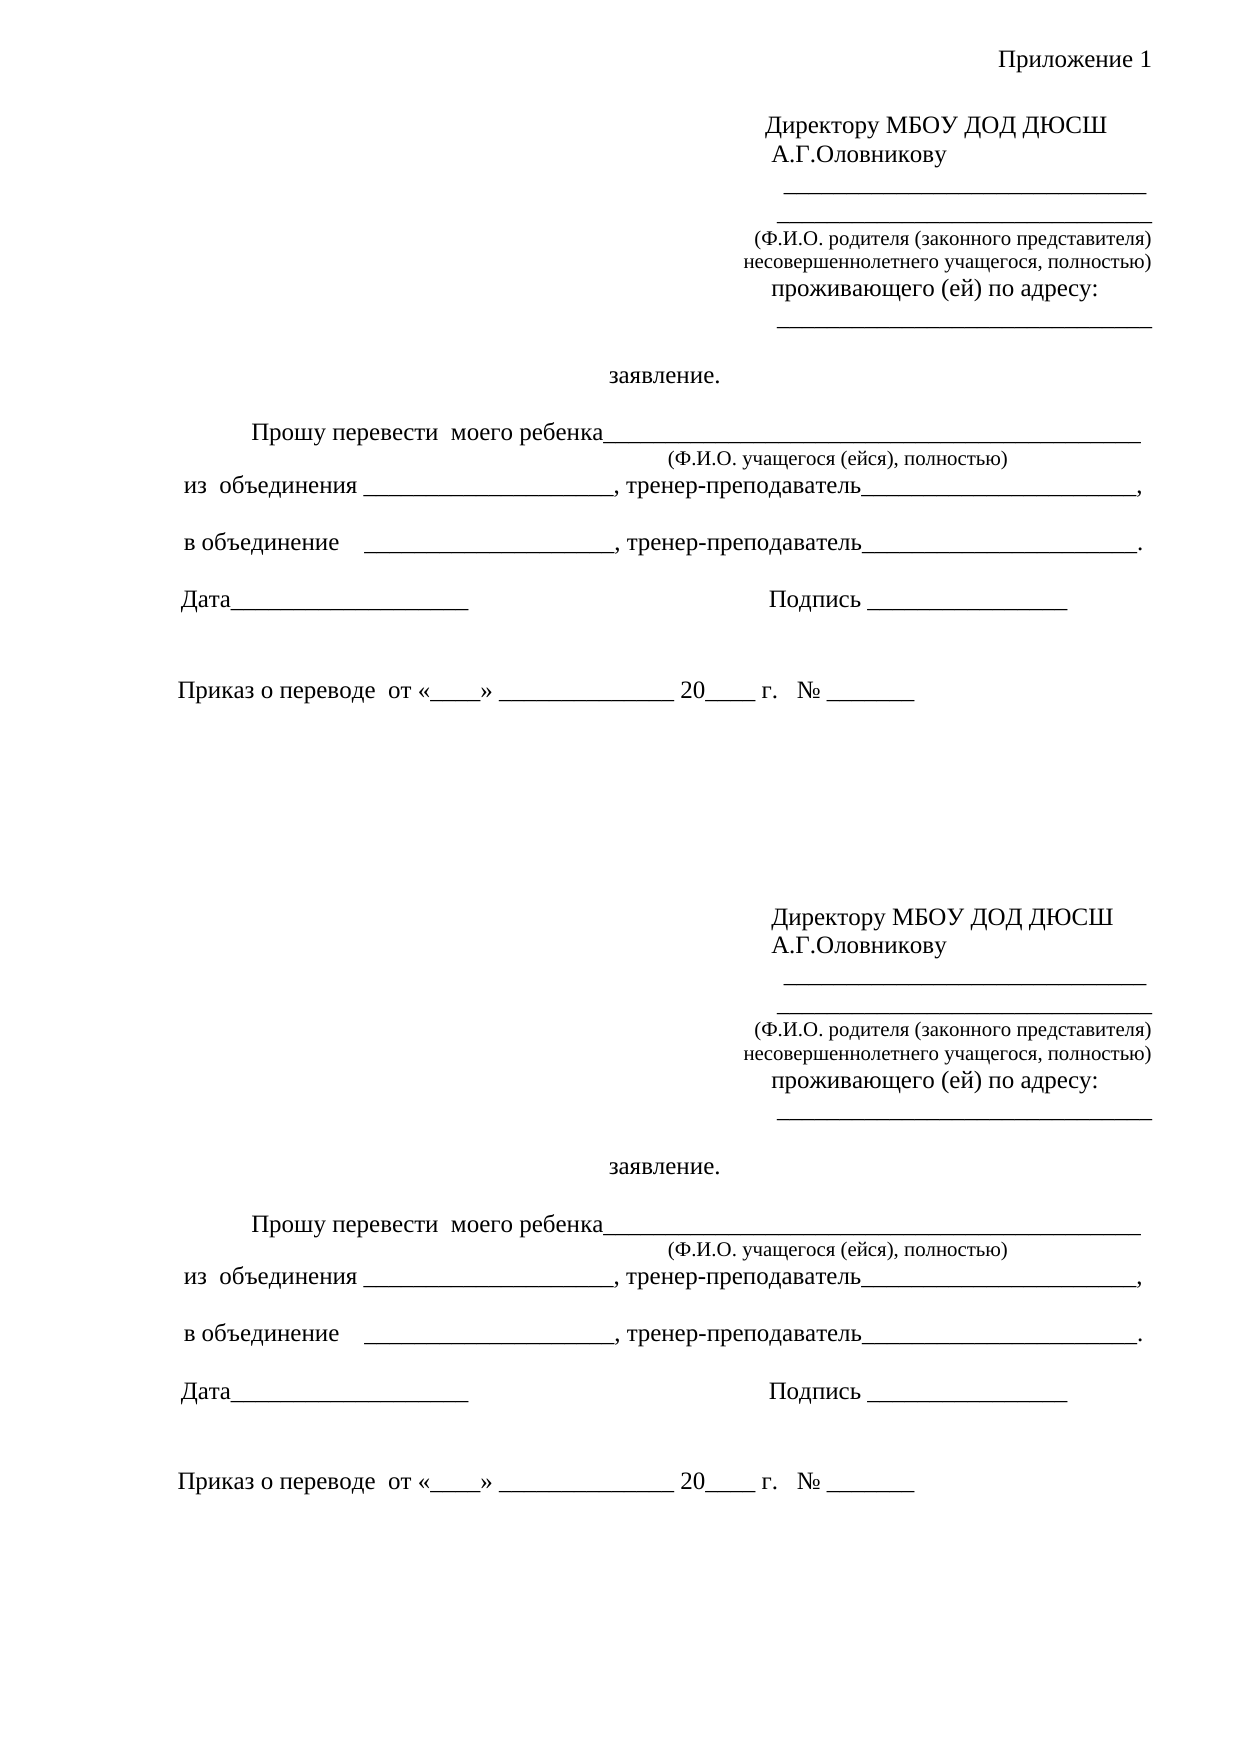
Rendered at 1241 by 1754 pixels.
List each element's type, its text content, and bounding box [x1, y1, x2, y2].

text Прошу перевести моего ребенка___________________________________________ [177, 417, 1152, 446]
text из объединения ____________________, тренер-преподаватель______________________, [177, 470, 1152, 499]
text ______________________________ [177, 302, 1152, 331]
text в объединение ____________________, тренер-преподаватель______________________. [177, 1318, 1152, 1347]
text несовершеннолетнего учащегося, полностью) [177, 249, 1152, 273]
text Дата___________________ Подпись ________________ [118, 584, 1152, 613]
text заявление. [177, 360, 1152, 388]
list Приложение 1 [177, 44, 1152, 73]
text (Ф.И.О. учащегося (ейся), полностью) [177, 1237, 1152, 1261]
text ______________________________ [177, 988, 1152, 1017]
text ______________________________ [177, 197, 1152, 225]
text из объединения ____________________, тренер-преподаватель______________________, [177, 1261, 1152, 1290]
text А.Г.Оловникову [177, 139, 1152, 168]
text (Ф.И.О. учащегося (ейся), полностью) [177, 446, 1152, 470]
text проживающего (ей) по адресу: [177, 273, 1152, 302]
text проживающего (ей) по адресу: [177, 1065, 1152, 1094]
text Директору МБОУ ДОД ДЮСШ [177, 110, 1152, 139]
text Дата___________________ Подпись ________________ [118, 1376, 1152, 1404]
text _____________________________ [177, 959, 1152, 988]
text А.Г.Оловникову [177, 931, 1152, 959]
text заявление. [177, 1151, 1152, 1180]
text Прошу перевести моего ребенка___________________________________________ [177, 1209, 1152, 1237]
text (Ф.И.О. родителя (законного представителя) [177, 225, 1152, 249]
text _____________________________ [177, 168, 1152, 197]
text в объединение ____________________, тренер-преподаватель______________________. [177, 527, 1152, 556]
text ______________________________ [177, 1094, 1152, 1122]
text Приказ о переводе от «____» ______________ 20____ г. № _______ [118, 1466, 1152, 1495]
text Директору МБОУ ДОД ДЮСШ [177, 902, 1152, 931]
text несовершеннолетнего учащегося, полностью) [177, 1041, 1152, 1065]
text Приказ о переводе от «____» ______________ 20____ г. № _______ [118, 675, 1152, 704]
text (Ф.И.О. родителя (законного представителя) [177, 1017, 1152, 1041]
